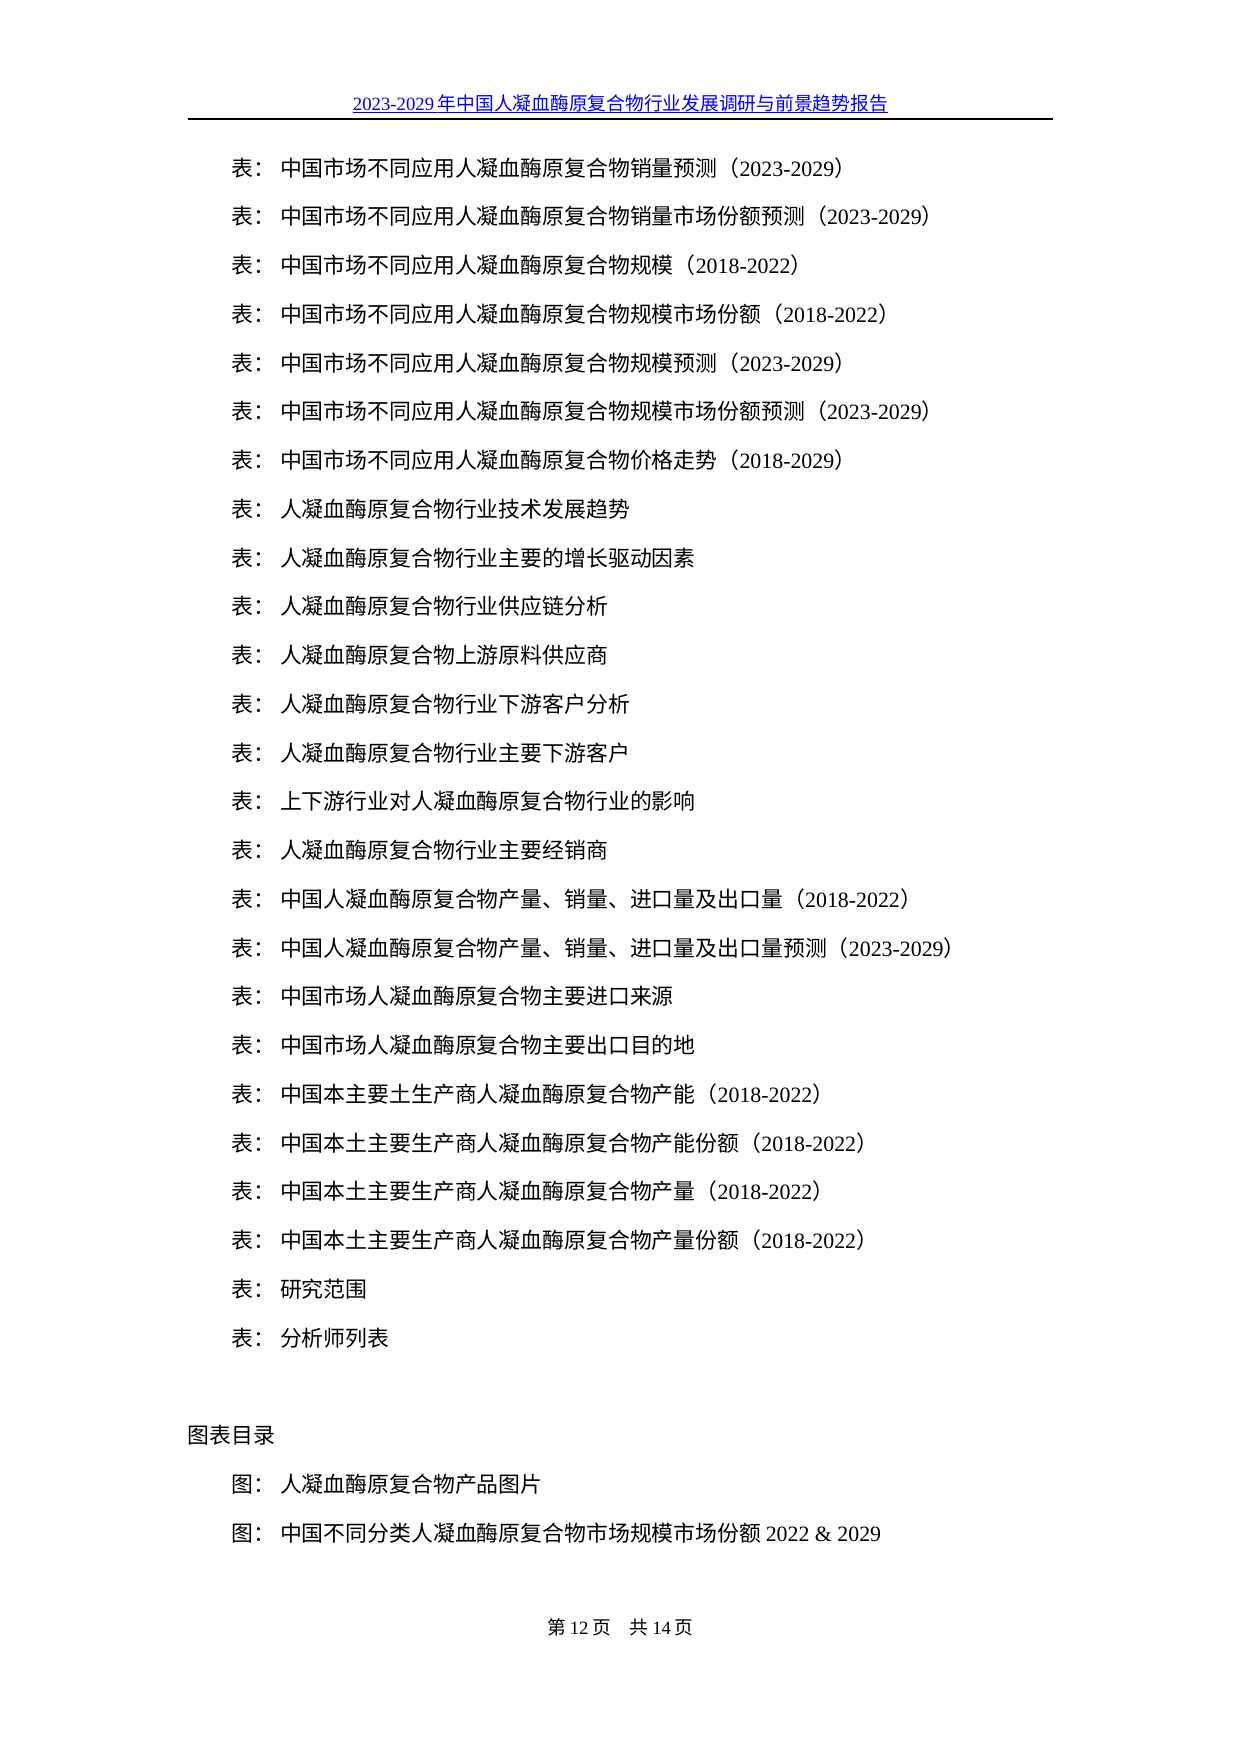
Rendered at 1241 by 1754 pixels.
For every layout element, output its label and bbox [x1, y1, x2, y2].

text [187, 150, 1053, 1548]
